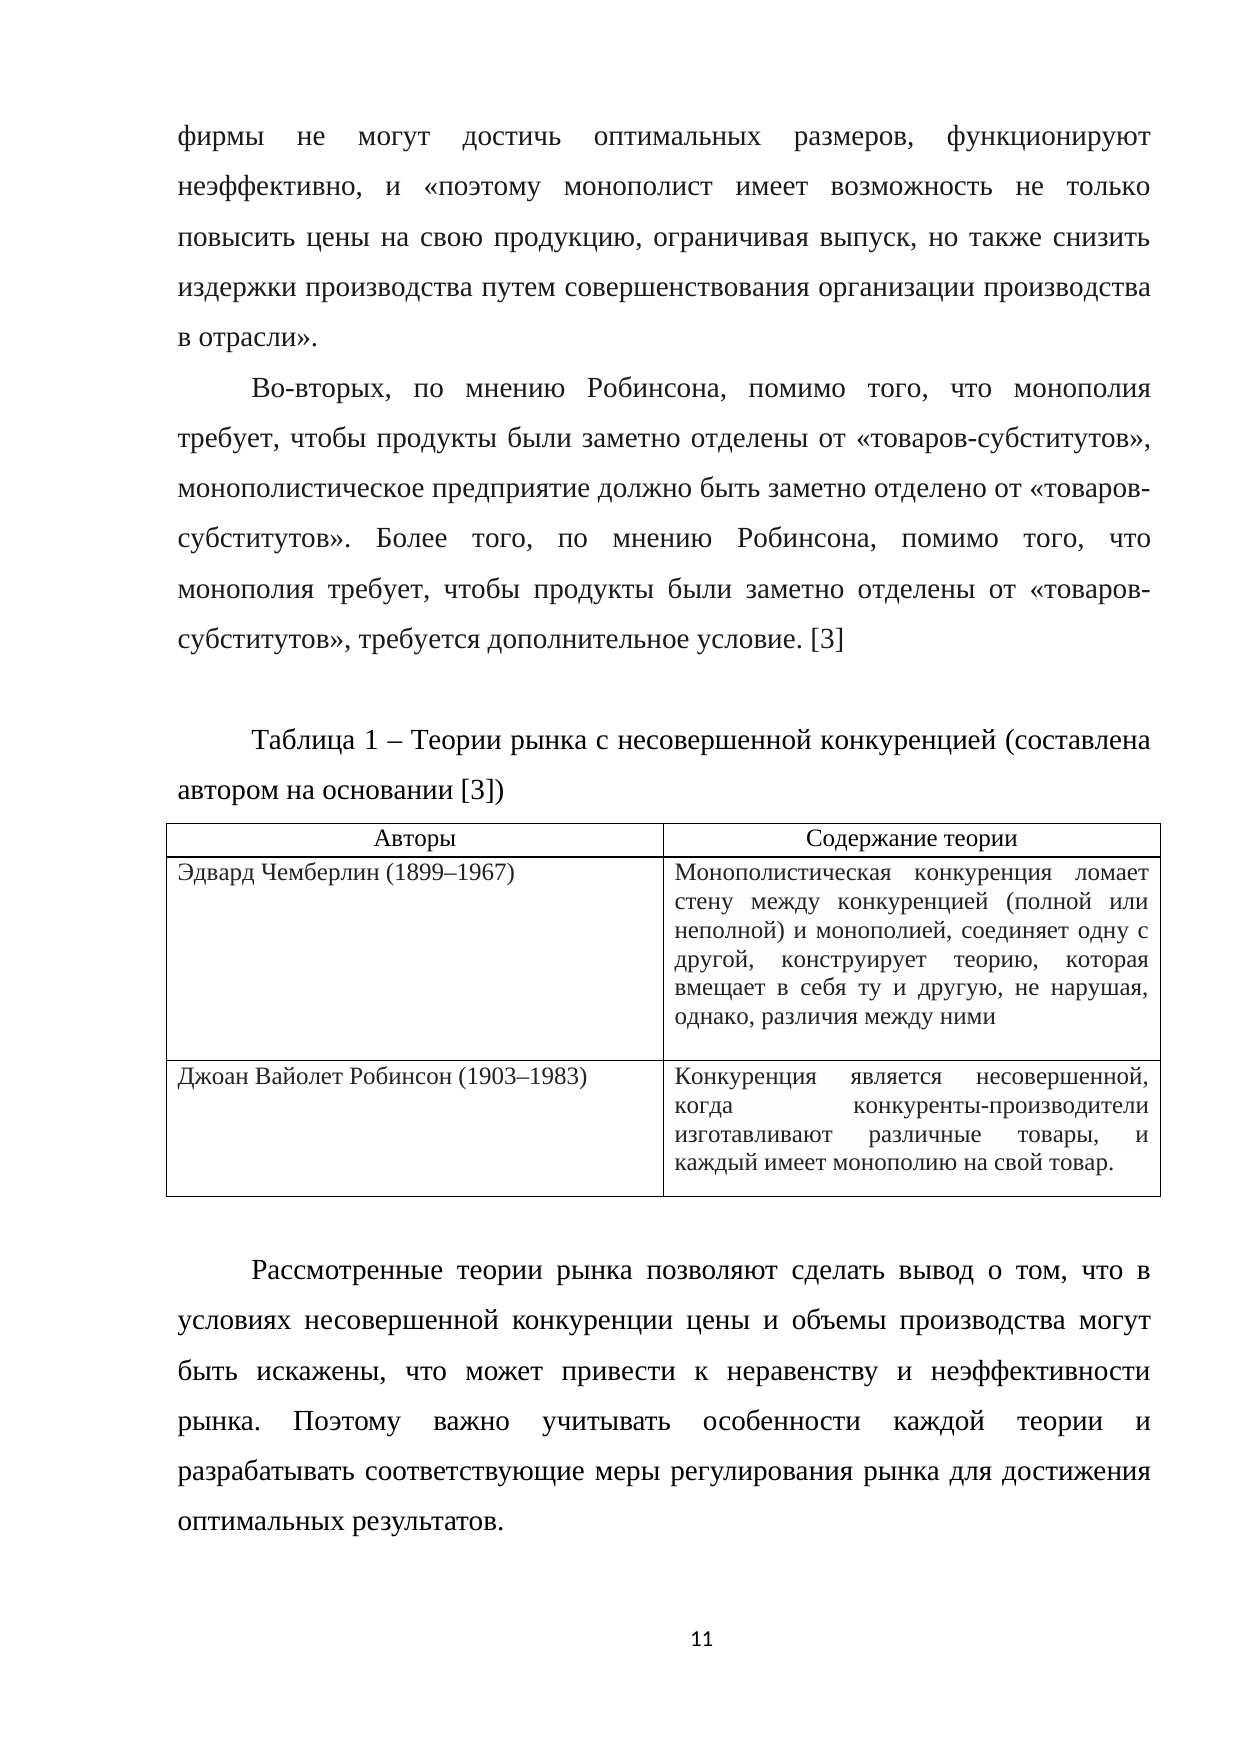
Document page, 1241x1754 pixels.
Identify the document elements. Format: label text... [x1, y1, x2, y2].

table_cell Эдвард Чемберлин (1899–1967) [167, 858, 663, 1060]
subtitle Рассмотренные теории рынка позволяют сделать вывод о том, что в условиях несовершенной конкуренции цены и объемы производства могут быть искажены, что может привести к неравенству и неэффективности рынка. Поэтому важно учитывать особенности каждой теории и разрабатывать соответствующие меры регулирования рынка для достижения оптимальных результатов. [177, 1252, 1152, 1537]
table_header Содержание теории [664, 824, 1160, 856]
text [177, 118, 1152, 353]
table_cell Конкуренция является несовершенной, когда конкуренты-производители изготавливают различные товары, и каждый имеет монополию на свой товар. [664, 1061, 1160, 1196]
text Во-вторых, по мнению Робинсона, помимо того, что монополия требует, чтобы продукты были заметно отделены от «товаров-субститутов», монополистическое предприятие должно быть заметно отделено от «товаров-субститутов». Более того, по мнению Робинсона, помимо того, что монополия требует, чтобы продукты были заметно отделены от «товаров-субститутов», требуется дополнительное условие. [3] [177, 370, 1152, 655]
text Таблица 1 – Теории рынка с несовершенной конкуренцией (составлена автором на основании [3]) [177, 722, 1152, 806]
table_cell Монополистическая конкуренция ломает стену между конкуренцией (полной или неполной) и монополией, соединяет одну с другой, конструирует теорию, которая вмещает в себя ту и другую, не нарушая, однако, различия между ними [664, 858, 1160, 1060]
table_header Авторы [167, 824, 663, 856]
table_cell Джоан Вайолет Робинсон (1903–1983) [167, 1061, 663, 1196]
